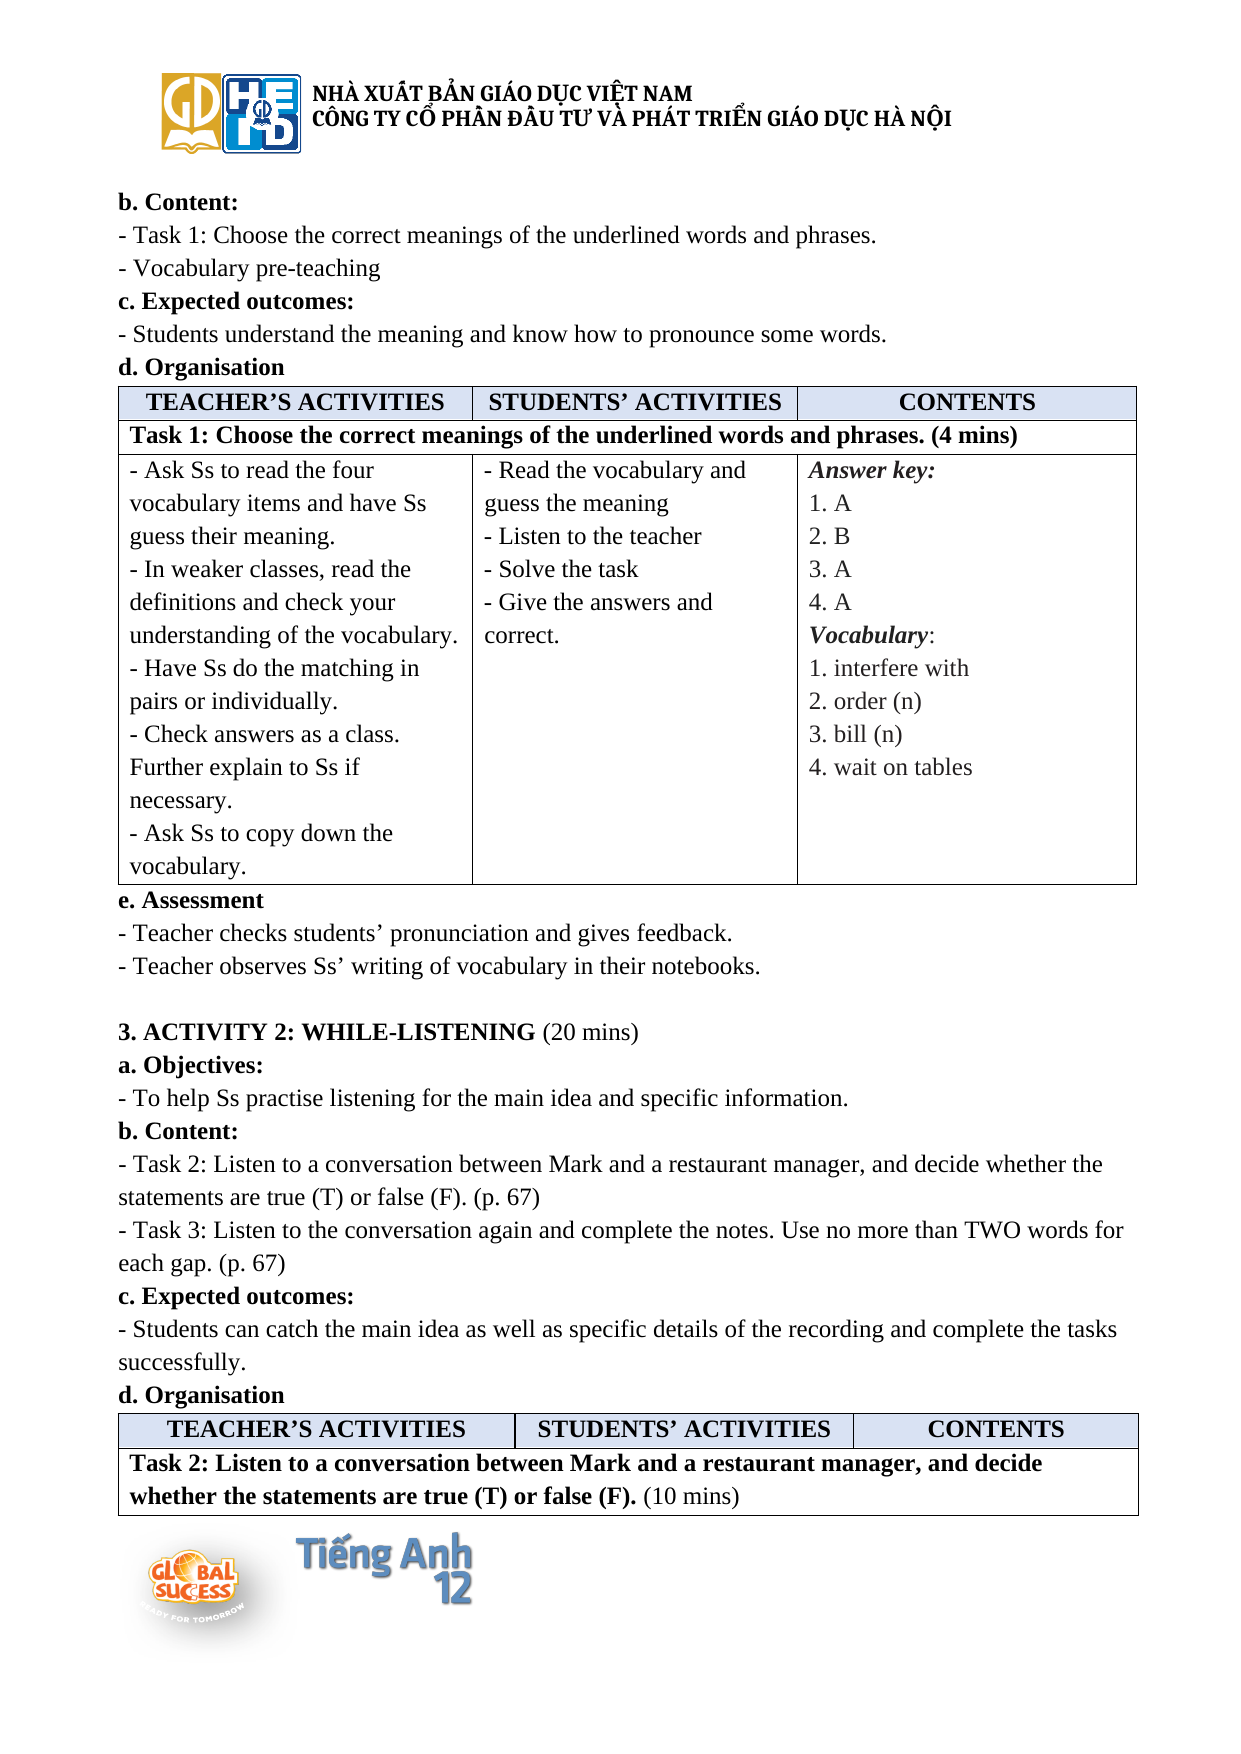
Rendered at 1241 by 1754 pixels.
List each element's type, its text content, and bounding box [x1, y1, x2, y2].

table_cell - Read the vocabulary and guess the meaning - Listen to the teacher - Solve the task - Give the answers and correct. [473, 455, 797, 884]
text - Students understand the meaning and know how to pronounce some words. [118, 319, 1152, 348]
text a. Objectives: [118, 1050, 1152, 1079]
text - Teacher checks students’ pronunciation and gives feedback. [118, 918, 1152, 947]
text - Vocabulary pre-teaching [118, 253, 1152, 282]
text c. Expected outcomes: [118, 1281, 1152, 1310]
text 3. ACTIVITY 2: WHILE-LISTENING (20 mins) [118, 1017, 1152, 1046]
table_cell Task 1: Choose the correct meanings of the underlined words and phrases. (4 mins) [119, 421, 1136, 454]
table_header STUDENTS’ ACTIVITIES [516, 1414, 853, 1447]
text b. Content: [118, 187, 1152, 216]
table_header TEACHER’S ACTIVITIES [119, 1414, 514, 1447]
text - To help Ss practise listening for the main idea and specific information. [118, 1083, 1152, 1112]
table_cell Answer key: 1. A 2. B 3. A 4. A Vocabulary: 1. interfere with 2. order (n) 3. bill (n) 4. wait on tables [798, 455, 1136, 884]
text - Task 3: Listen to the conversation again and complete the notes. Use no more than TWO words for each gap. (p. 67) [118, 1215, 1152, 1277]
table_header TEACHER’S ACTIVITIES [119, 387, 472, 419]
text d. Organisation [118, 352, 1152, 381]
picture [141, 1548, 242, 1608]
text c. Expected outcomes: [118, 286, 1152, 315]
table_header STUDENTS’ ACTIVITIES [473, 387, 797, 419]
text b. Content: [118, 1116, 1152, 1145]
text - Teacher observes Ss’ writing of vocabulary in their notebooks. [118, 951, 1152, 980]
picture [161, 73, 302, 154]
picture [280, 1515, 483, 1619]
text e. Assessment [118, 885, 1152, 914]
table_header CONTENTS [798, 387, 1136, 419]
text d. Organisation [118, 1380, 1152, 1409]
table_cell Task 2: Listen to a conversation between Mark and a restaurant manager, and decide whether the statements are true (T) or false (F). (10 mins) [119, 1449, 1138, 1514]
text - Task 1: Choose the correct meanings of the underlined words and phrases. [118, 220, 1152, 249]
table_header CONTENTS [854, 1414, 1138, 1447]
text - Students can catch the main idea as well as specific details of the recording and complete the tasks successfully. [118, 1314, 1152, 1376]
text - Task 2: Listen to a conversation between Mark and a restaurant manager, and decide whether the statements are true (T) or false (F). (p. 67) [118, 1149, 1152, 1211]
table_cell - Ask Ss to read the four vocabulary items and have Ss guess their meaning. - In weaker classes, read the definitions and check your understanding of the vocabulary. - Have Ss do the matching in pairs or individually. - Check answers as a class. Further explain to Ss if necessary. - Ask Ss to copy down the vocabulary. [119, 455, 472, 884]
